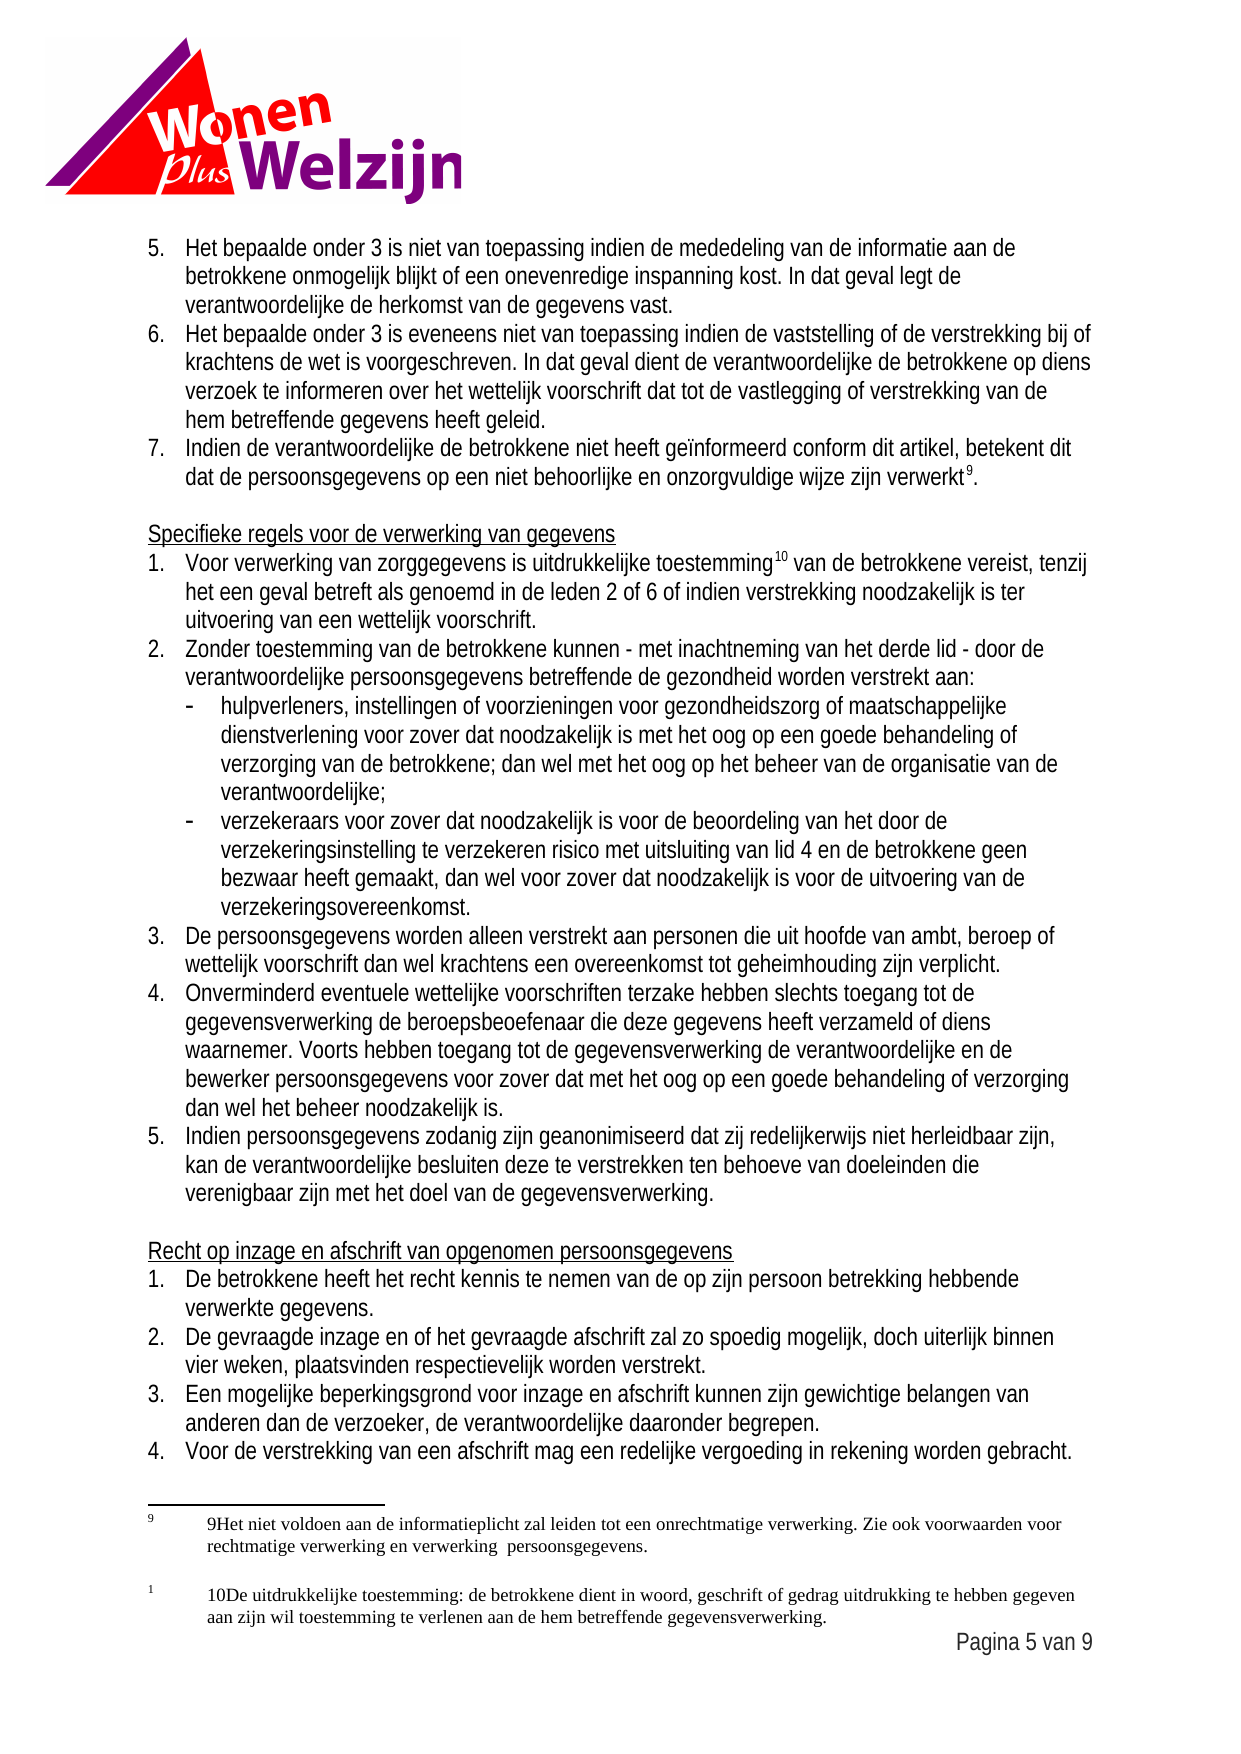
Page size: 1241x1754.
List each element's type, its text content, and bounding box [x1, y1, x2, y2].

list Zonder toestemming van de betrokkene kunnen - met inachtneming van het derde lid - door de verantwoordelijke persoonsgegevens betreffende de gezondheid worden verstrekt aan: [148, 634, 1093, 691]
list De betrokkene heeft het recht kennis te nemen van de op zijn persoon betrekking hebbende verwerkte gegevens. [148, 1264, 1093, 1322]
picture [45, 37, 461, 204]
list Voor de verstrekking van een afschrift mag een redelijke vergoeding in rekening worden gebracht. [148, 1436, 1093, 1465]
list Het bepaalde onder 3 is niet van toepassing indien de mededeling van de informatie aan de betrokkene onmogelijk blijkt of een onevenredige inspanning kost. In dat geval legt de verantwoordelijke de herkomst van de gegevens vast. [148, 233, 1093, 319]
list Voor verwerking van zorggegevens is uitdrukkelijke toestemming10 van de betrokkene vereist, tenzij het een geval betreft als genoemd in de leden 2 of 6 of indien verstrekking noodzakelijk is ter uitvoering van een wettelijk voorschrift. [148, 548, 1093, 634]
text Recht op inzage en afschrift van opgenomen persoonsgegevens [148, 1236, 1093, 1264]
list Het bepaalde onder 3 is eveneens niet van toepassing indien de vaststelling of de verstrekking bij of krachtens de wet is voorgeschreven. In dat geval dient de verantwoordelijke de betrokkene op diens verzoek te informeren over het wettelijk voorschrift dat tot de vastlegging of verstrekking van de hem betreffende gegevens heeft geleid. [148, 319, 1093, 433]
list Indien de verantwoordelijke de betrokkene niet heeft geïnformeerd conform dit artikel, betekent dit dat de persoonsgegevens op een niet behoorlijke en onzorgvuldige wijze zijn verwerkt9. [148, 433, 1093, 491]
list Een mogelijke beperkingsgrond voor inzage en afschrift kunnen zijn gewichtige belangen van anderen dan de verzoeker, de verantwoordelijke daaronder begrepen. [148, 1379, 1093, 1436]
list De persoonsgegevens worden alleen verstrekt aan personen die uit hoofde van ambt, beroep of wettelijk voorschrift dan wel krachtens een overeenkomst tot geheimhouding zijn verplicht. [148, 921, 1093, 978]
list Indien persoonsgegevens zodanig zijn geanonimiseerd dat zij redelijkerwijs niet herleidbaar zijn, kan de verantwoordelijke besluiten deze te verstrekken ten behoeve van doeleinden die verenigbaar zijn met het doel van de gegevensverwerking. [148, 1121, 1093, 1207]
list verzekeraars voor zover dat noodzakelijk is voor de beoordeling van het door de verzekeringsinstelling te verzekeren risico met uitsluiting van lid 4 en de betrokkene geen bezwaar heeft gemaakt, dan wel voor zover dat noodzakelijk is voor de uitvoering van de verzekeringsovereenkomst. [185, 806, 1093, 921]
text Specifieke regels voor de verwerking van gegevens [148, 519, 1093, 548]
list hulpverleners, instellingen of voorzieningen voor gezondheidszorg of maatschappelijke dienstverlening voor zover dat noodzakelijk is met het oog op een goede behandeling of verzorging van de betrokkene; dan wel met het oog op het beheer van de organisatie van de verantwoordelijke; [185, 691, 1093, 806]
list De gevraagde inzage en of het gevraagde afschrift zal zo spoedig mogelijk, doch uiterlijk binnen vier weken, plaatsvinden respectievelijk worden verstrekt. [148, 1322, 1093, 1379]
list Onverminderd eventuele wettelijke voorschriften terzake hebben slechts toegang tot de gegevensverwerking de beroepsbeoefenaar die deze gegevens heeft verzameld of diens waarnemer. Voorts hebben toegang tot de gegevensverwerking de verantwoordelijke en de bewerker persoonsgegevens voor zover dat met het oog op een goede behandeling of verzorging dan wel het beheer noodzakelijk is. [148, 978, 1093, 1121]
